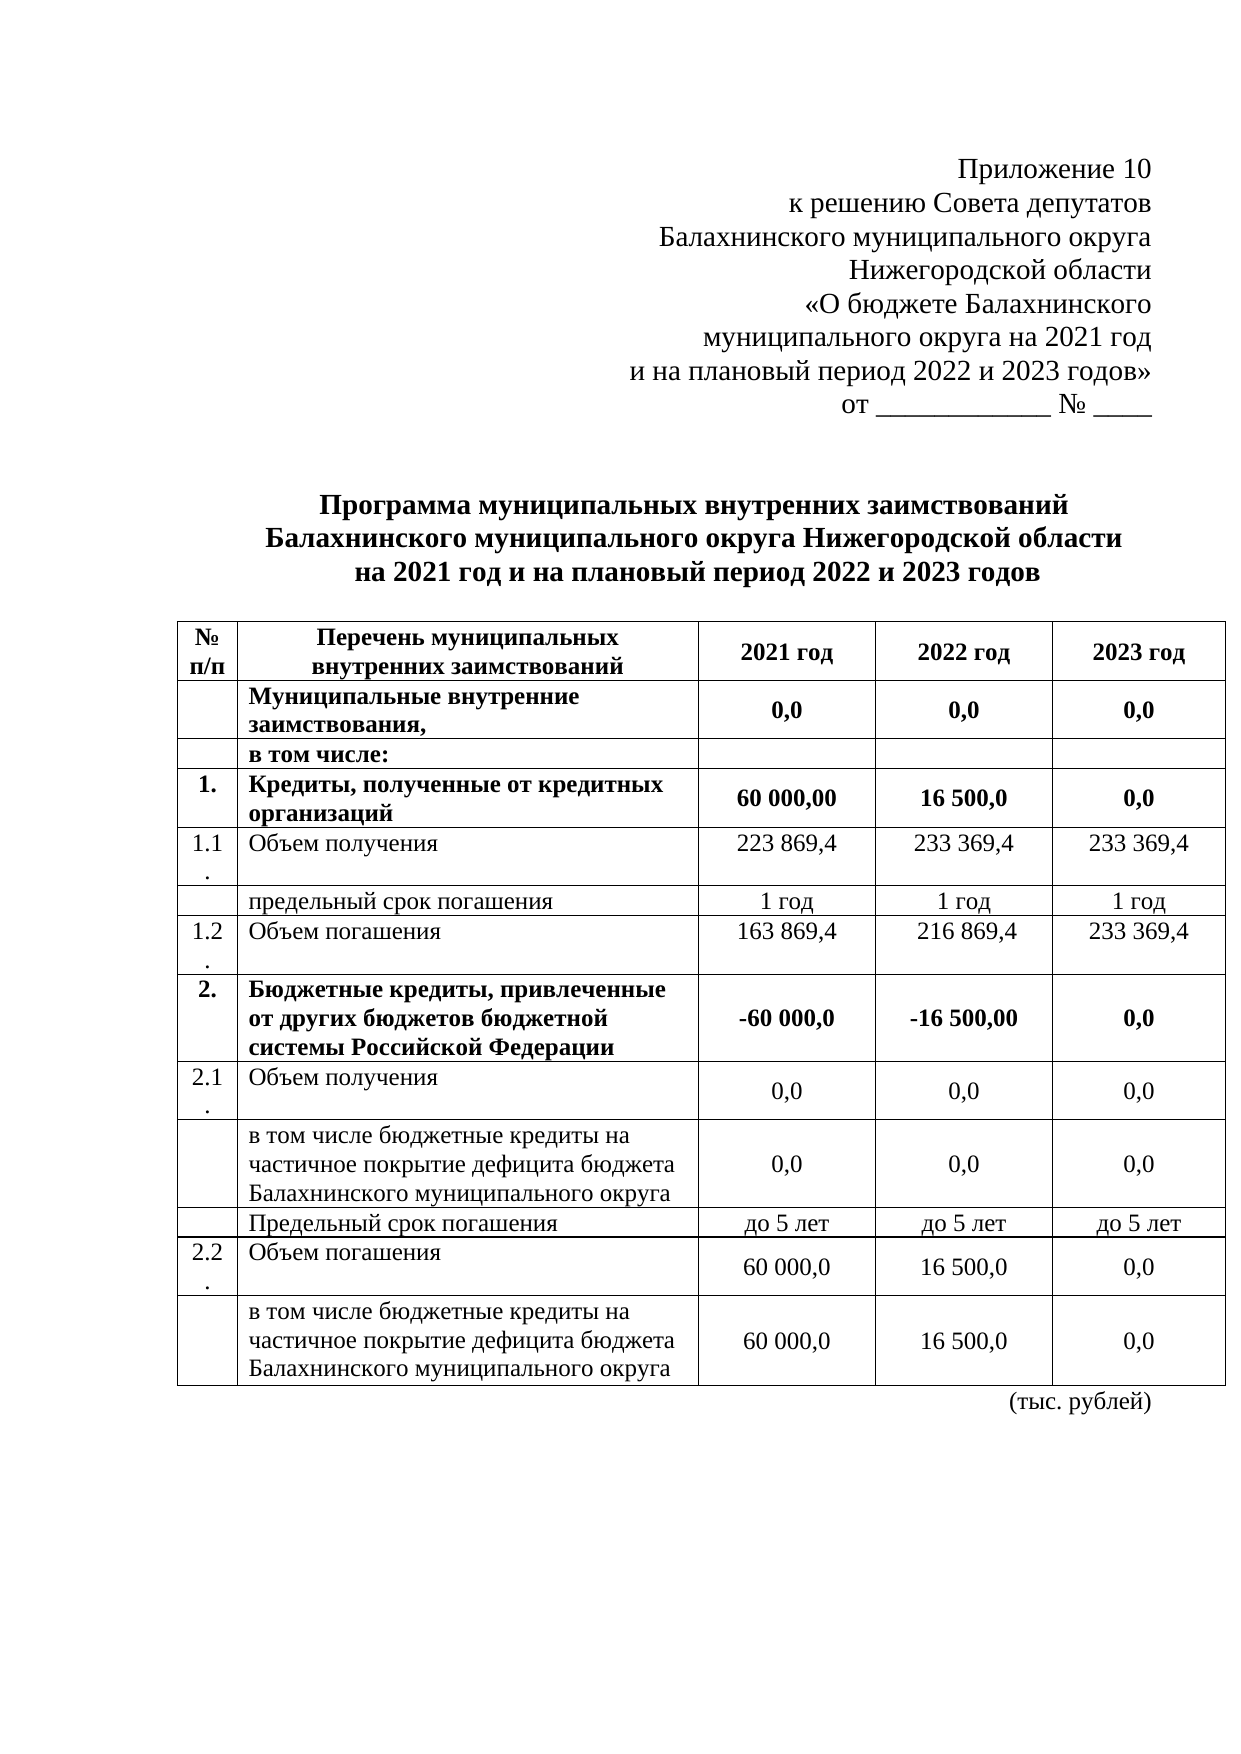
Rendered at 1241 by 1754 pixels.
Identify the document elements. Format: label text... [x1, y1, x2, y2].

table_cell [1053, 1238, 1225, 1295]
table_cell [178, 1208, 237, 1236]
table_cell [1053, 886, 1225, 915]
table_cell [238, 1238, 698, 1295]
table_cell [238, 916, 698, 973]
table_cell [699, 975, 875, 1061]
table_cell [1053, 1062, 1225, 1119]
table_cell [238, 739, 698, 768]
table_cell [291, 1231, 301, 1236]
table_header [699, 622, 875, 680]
title муниципального округа на 2021 год [177, 319, 1152, 353]
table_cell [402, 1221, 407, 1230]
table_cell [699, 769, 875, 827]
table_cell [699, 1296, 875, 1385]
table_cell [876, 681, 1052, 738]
title и на плановый период 2022 и 2023 годов» [177, 353, 1152, 386]
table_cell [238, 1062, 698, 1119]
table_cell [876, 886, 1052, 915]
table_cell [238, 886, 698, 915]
text на 2021 год и на плановый период 2022 и 2023 годов [177, 554, 1152, 588]
title к решению Совета депутатов [177, 185, 1152, 219]
text Балахнинского муниципального округа Нижегородской области [177, 521, 1152, 554]
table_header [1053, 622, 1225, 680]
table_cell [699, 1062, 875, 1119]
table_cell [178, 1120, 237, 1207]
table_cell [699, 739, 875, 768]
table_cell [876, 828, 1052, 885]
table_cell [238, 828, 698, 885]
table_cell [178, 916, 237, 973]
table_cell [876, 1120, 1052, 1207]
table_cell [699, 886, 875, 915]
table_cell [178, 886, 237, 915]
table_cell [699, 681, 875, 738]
text от ____________ № ____ [177, 386, 1152, 420]
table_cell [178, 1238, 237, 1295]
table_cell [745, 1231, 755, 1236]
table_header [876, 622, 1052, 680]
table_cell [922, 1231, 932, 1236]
title Нижегородской области [177, 252, 1152, 286]
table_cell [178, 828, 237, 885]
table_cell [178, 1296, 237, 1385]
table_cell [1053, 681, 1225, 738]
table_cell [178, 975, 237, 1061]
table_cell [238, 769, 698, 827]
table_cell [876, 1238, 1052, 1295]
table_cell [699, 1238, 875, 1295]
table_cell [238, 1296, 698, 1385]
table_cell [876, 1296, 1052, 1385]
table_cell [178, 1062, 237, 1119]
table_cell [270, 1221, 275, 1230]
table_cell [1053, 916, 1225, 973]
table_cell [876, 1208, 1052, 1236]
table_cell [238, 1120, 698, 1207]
title Балахнинского муниципального округа [177, 219, 1152, 252]
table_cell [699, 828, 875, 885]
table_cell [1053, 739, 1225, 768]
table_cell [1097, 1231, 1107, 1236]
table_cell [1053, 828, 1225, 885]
text (тыс. рублей) [177, 1386, 1152, 1415]
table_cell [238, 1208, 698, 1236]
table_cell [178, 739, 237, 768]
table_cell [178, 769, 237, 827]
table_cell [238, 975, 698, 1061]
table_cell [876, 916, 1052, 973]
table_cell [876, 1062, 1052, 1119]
title Приложение 10 [177, 152, 1152, 185]
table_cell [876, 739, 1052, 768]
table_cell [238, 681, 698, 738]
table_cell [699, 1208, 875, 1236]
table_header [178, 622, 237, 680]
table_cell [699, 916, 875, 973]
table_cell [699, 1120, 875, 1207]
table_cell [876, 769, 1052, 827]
text Программа муниципальных внутренних заимствований [177, 487, 1152, 521]
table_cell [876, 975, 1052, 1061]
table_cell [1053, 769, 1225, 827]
title «О бюджете Балахнинского [177, 286, 1152, 319]
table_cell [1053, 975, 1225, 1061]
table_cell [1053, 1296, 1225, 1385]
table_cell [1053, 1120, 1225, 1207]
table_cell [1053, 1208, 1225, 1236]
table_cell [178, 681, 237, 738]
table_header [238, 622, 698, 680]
